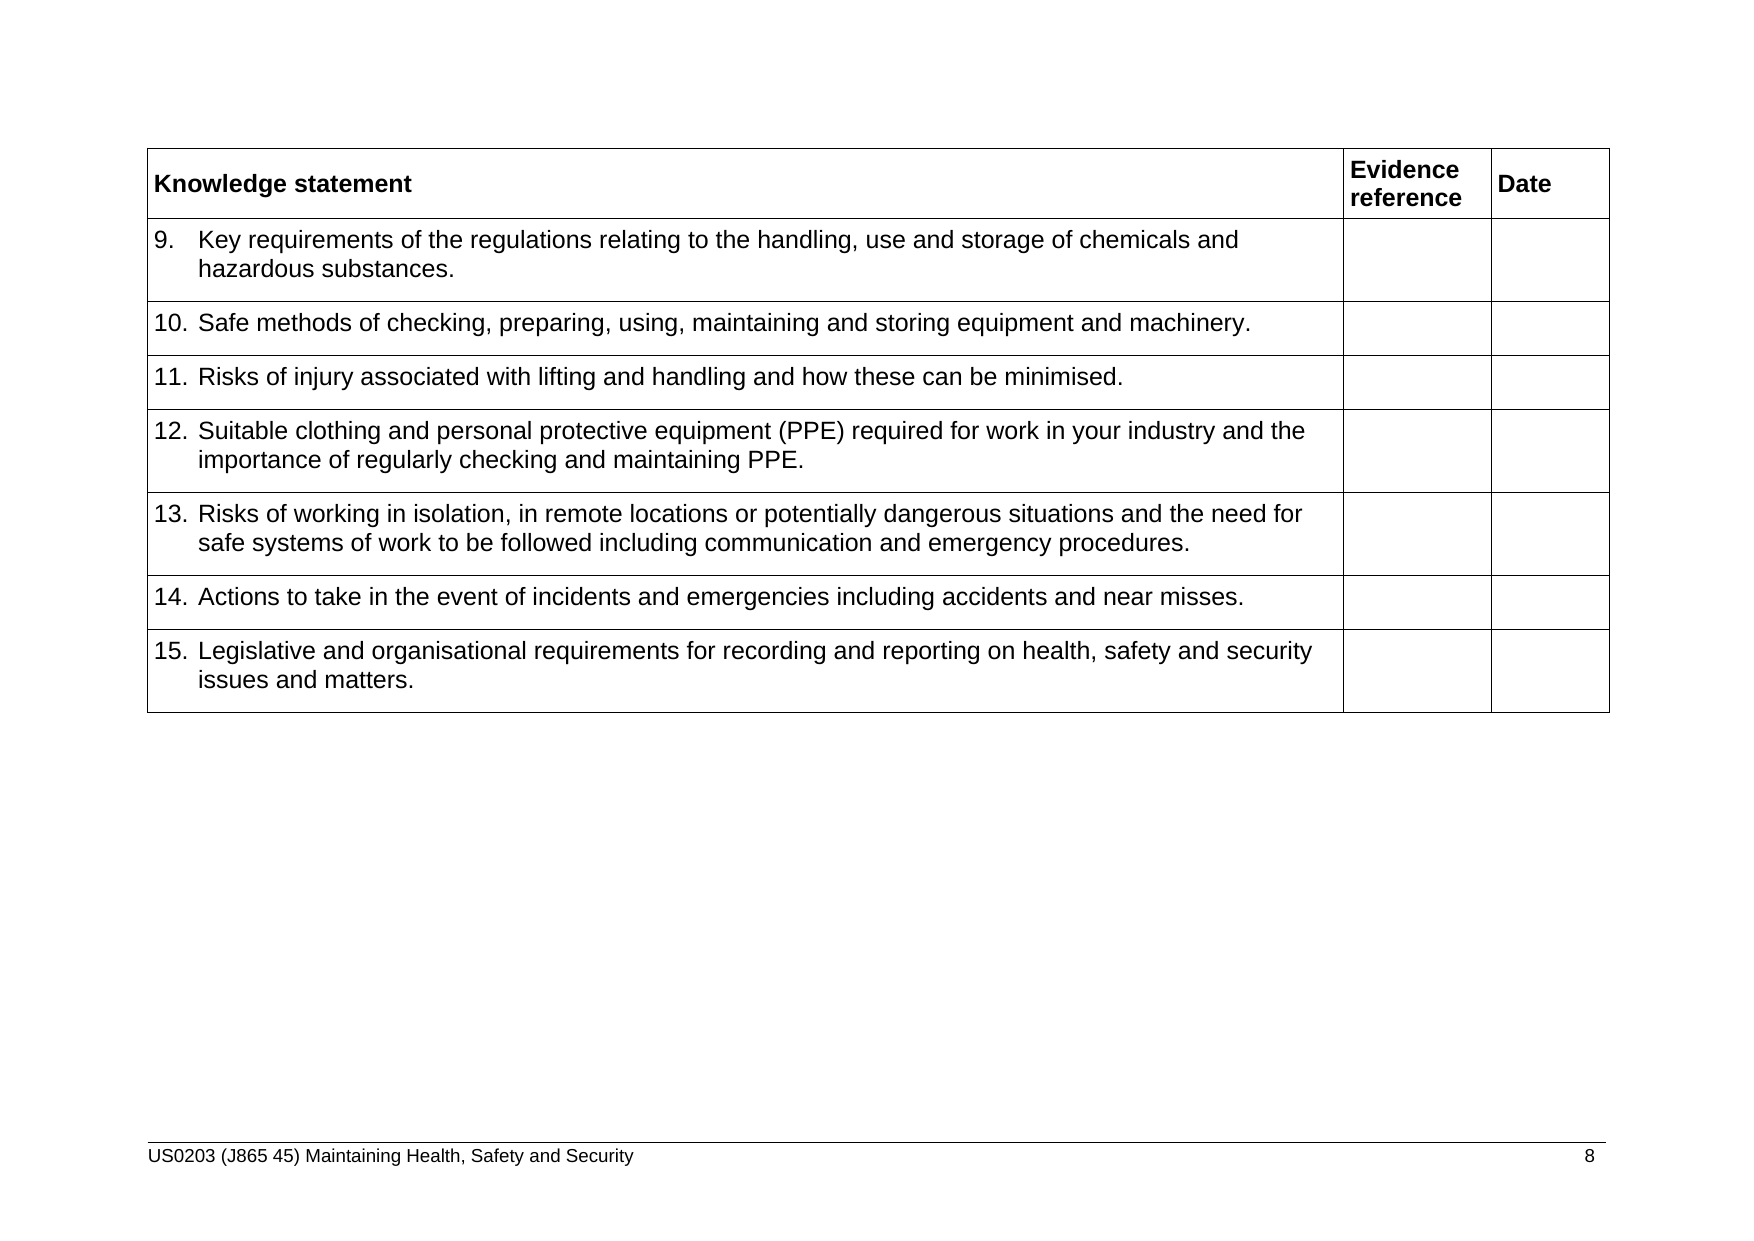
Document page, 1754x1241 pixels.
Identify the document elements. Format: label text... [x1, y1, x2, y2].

table_header Evidence reference [1344, 149, 1491, 218]
table_cell [1492, 493, 1609, 575]
table_cell [1344, 219, 1491, 301]
table_cell [1344, 356, 1491, 409]
table_cell Suitable clothing and personal protective equipment (PPE) required for work in your industry and the importance of regularly checking and maintaining PPE. [148, 410, 1343, 492]
table_cell [1344, 410, 1491, 492]
table_cell [1344, 302, 1491, 355]
table_cell Safe methods of checking, preparing, using, maintaining and storing equipment and machinery. [148, 302, 1343, 355]
table_cell [1492, 356, 1609, 409]
table_cell Risks of working in isolation, in remote locations or potentially dangerous situations and the need for safe systems of work to be followed including communication and emergency procedures. [148, 493, 1343, 575]
table_cell [1492, 576, 1609, 629]
table_cell [1492, 219, 1609, 301]
table_cell [1492, 410, 1609, 492]
table_cell Risks of injury associated with lifting and handling and how these can be minimised. [148, 356, 1343, 409]
table_cell Legislative and organisational requirements for recording and reporting on health, safety and security issues and matters. [148, 630, 1343, 712]
table_header Knowledge statement [148, 149, 1343, 218]
table_cell [1344, 630, 1491, 712]
table_header Date [1492, 149, 1609, 218]
table_cell [1492, 630, 1609, 712]
table_cell [1344, 493, 1491, 575]
table_cell Actions to take in the event of incidents and emergencies including accidents and near misses. [148, 576, 1343, 629]
table_cell Key requirements of the regulations relating to the handling, use and storage of chemicals and hazardous substances. [148, 219, 1343, 301]
table_cell [1344, 576, 1491, 629]
table_cell [1492, 302, 1609, 355]
